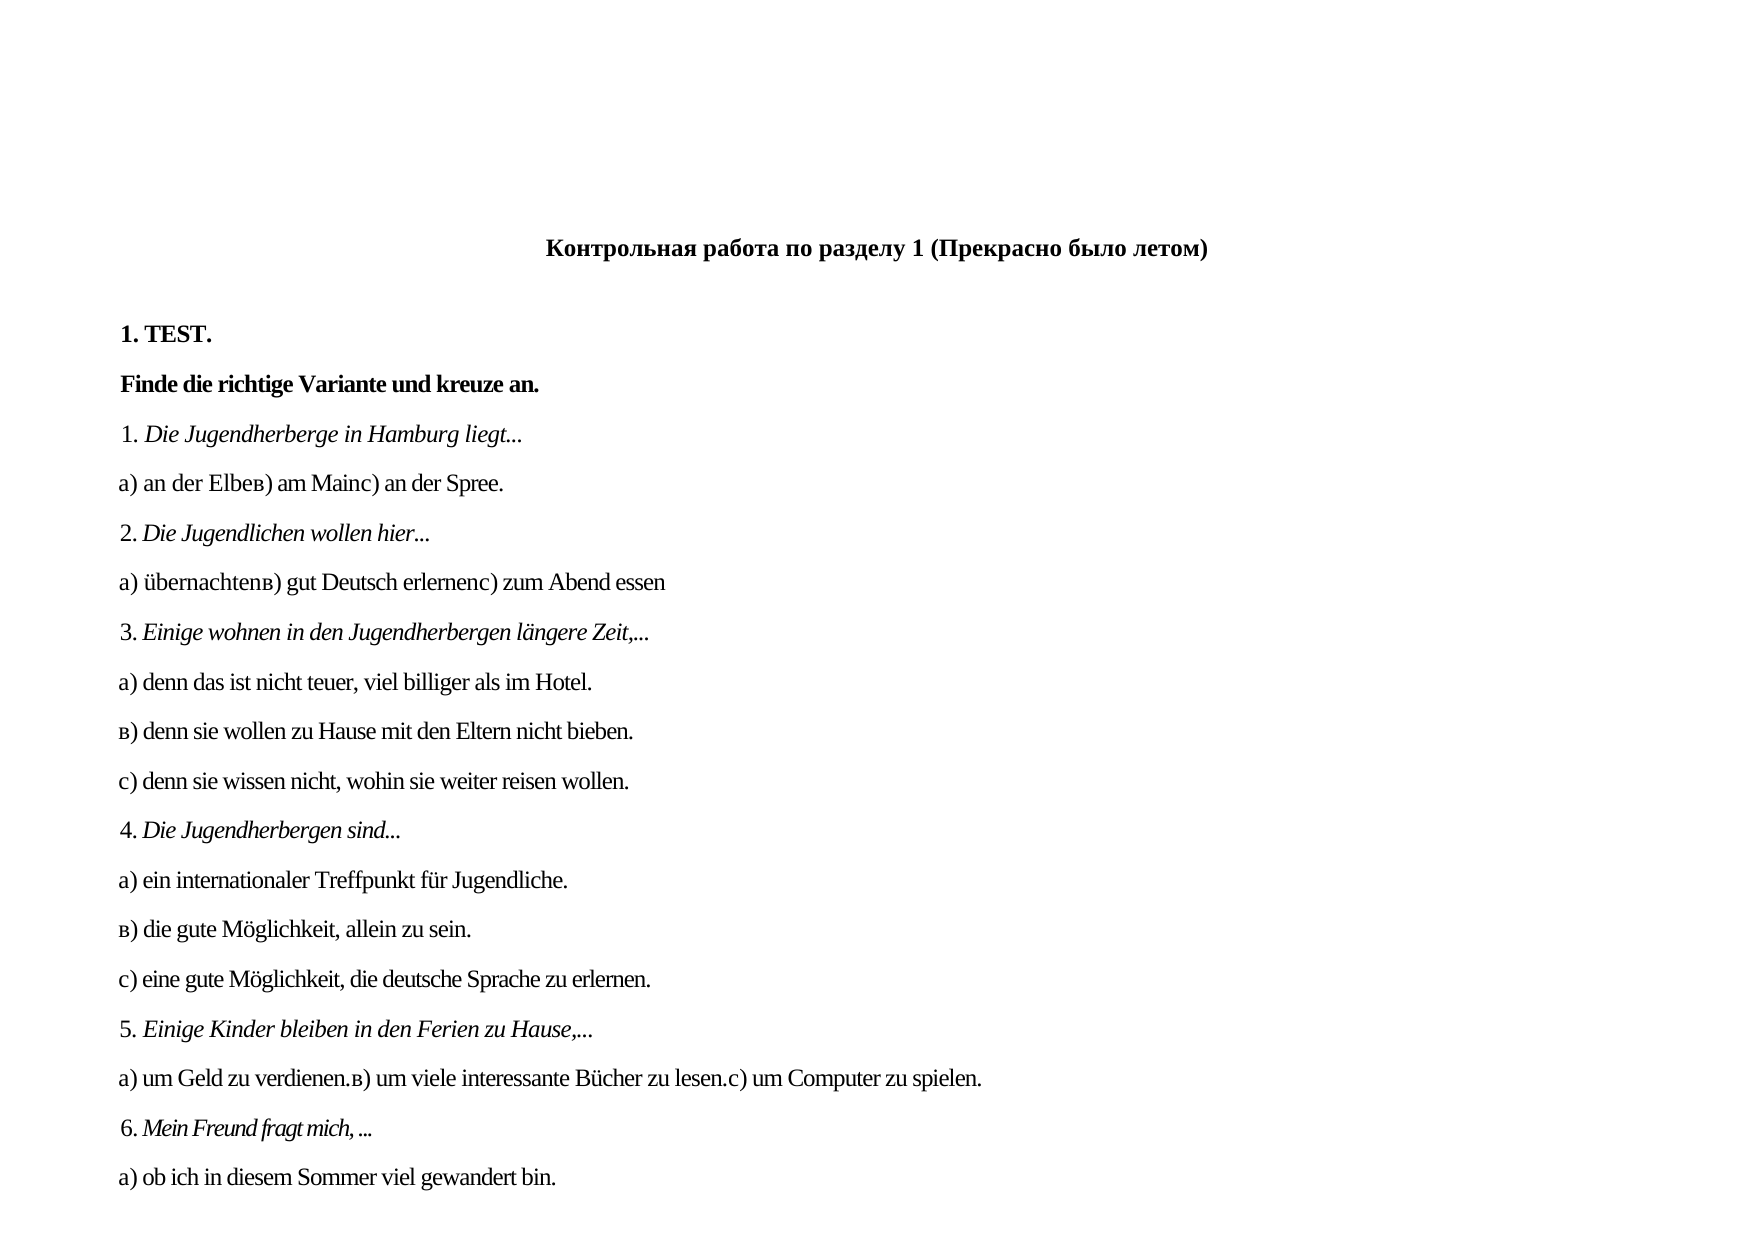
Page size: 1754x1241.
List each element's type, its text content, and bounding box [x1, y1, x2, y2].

text 2. Die Jugendlichen wollen hier... [119, 518, 1636, 547]
text а) denn das ist nicht teuer, viel billiger als im Hotel. [118, 667, 1636, 695]
text а) übernachtenв) gut Deutsch erlernenс) zum Abend essen [119, 567, 1636, 596]
text 1. Die Jugendherberge in Hamburg liegt... [121, 419, 1636, 447]
text 5. Einige Kinder bleiben in den Ferien zu Hause,... [119, 1014, 1636, 1042]
text 1. TEST. [120, 319, 1636, 348]
text Finde die richtige Variante und kreuze an. [120, 369, 1636, 398]
text а) um Geld zu verdienen.в) um viele interessante Bücher zu lesen.с) um Computer zu spielen. [118, 1063, 1636, 1092]
text а) an der Elbeв) am Mainс) an der Spree. [118, 468, 1636, 497]
text с) eine gute Möglichkeit, die deutsche Sprache zu erlernen. [118, 964, 1636, 993]
text а) ob ich in diesem Sommer viel gewandert bin. [118, 1162, 1636, 1191]
text в) die gute Möglichkeit, allein zu sein. [118, 914, 1636, 943]
text 6. Mein Freund fragt mich, ... [120, 1113, 1636, 1142]
text а) ein internationaler Treffpunkt für Jugendliche. [118, 865, 1636, 894]
text с) denn sie wissen nicht, wohin sie weiter reisen wollen. [118, 766, 1636, 794]
text Контрольная работа по разделу 1 (Прекрасно было летом) [118, 233, 1636, 262]
text в) denn sie wollen zu Hause mit den Eltern nicht bieben. [118, 716, 1636, 745]
text 3. Einige wohnen in den Jugendherbergen längere Zeit,... [119, 617, 1636, 646]
text 4. Die Jugendherbergen sind... [119, 815, 1636, 844]
